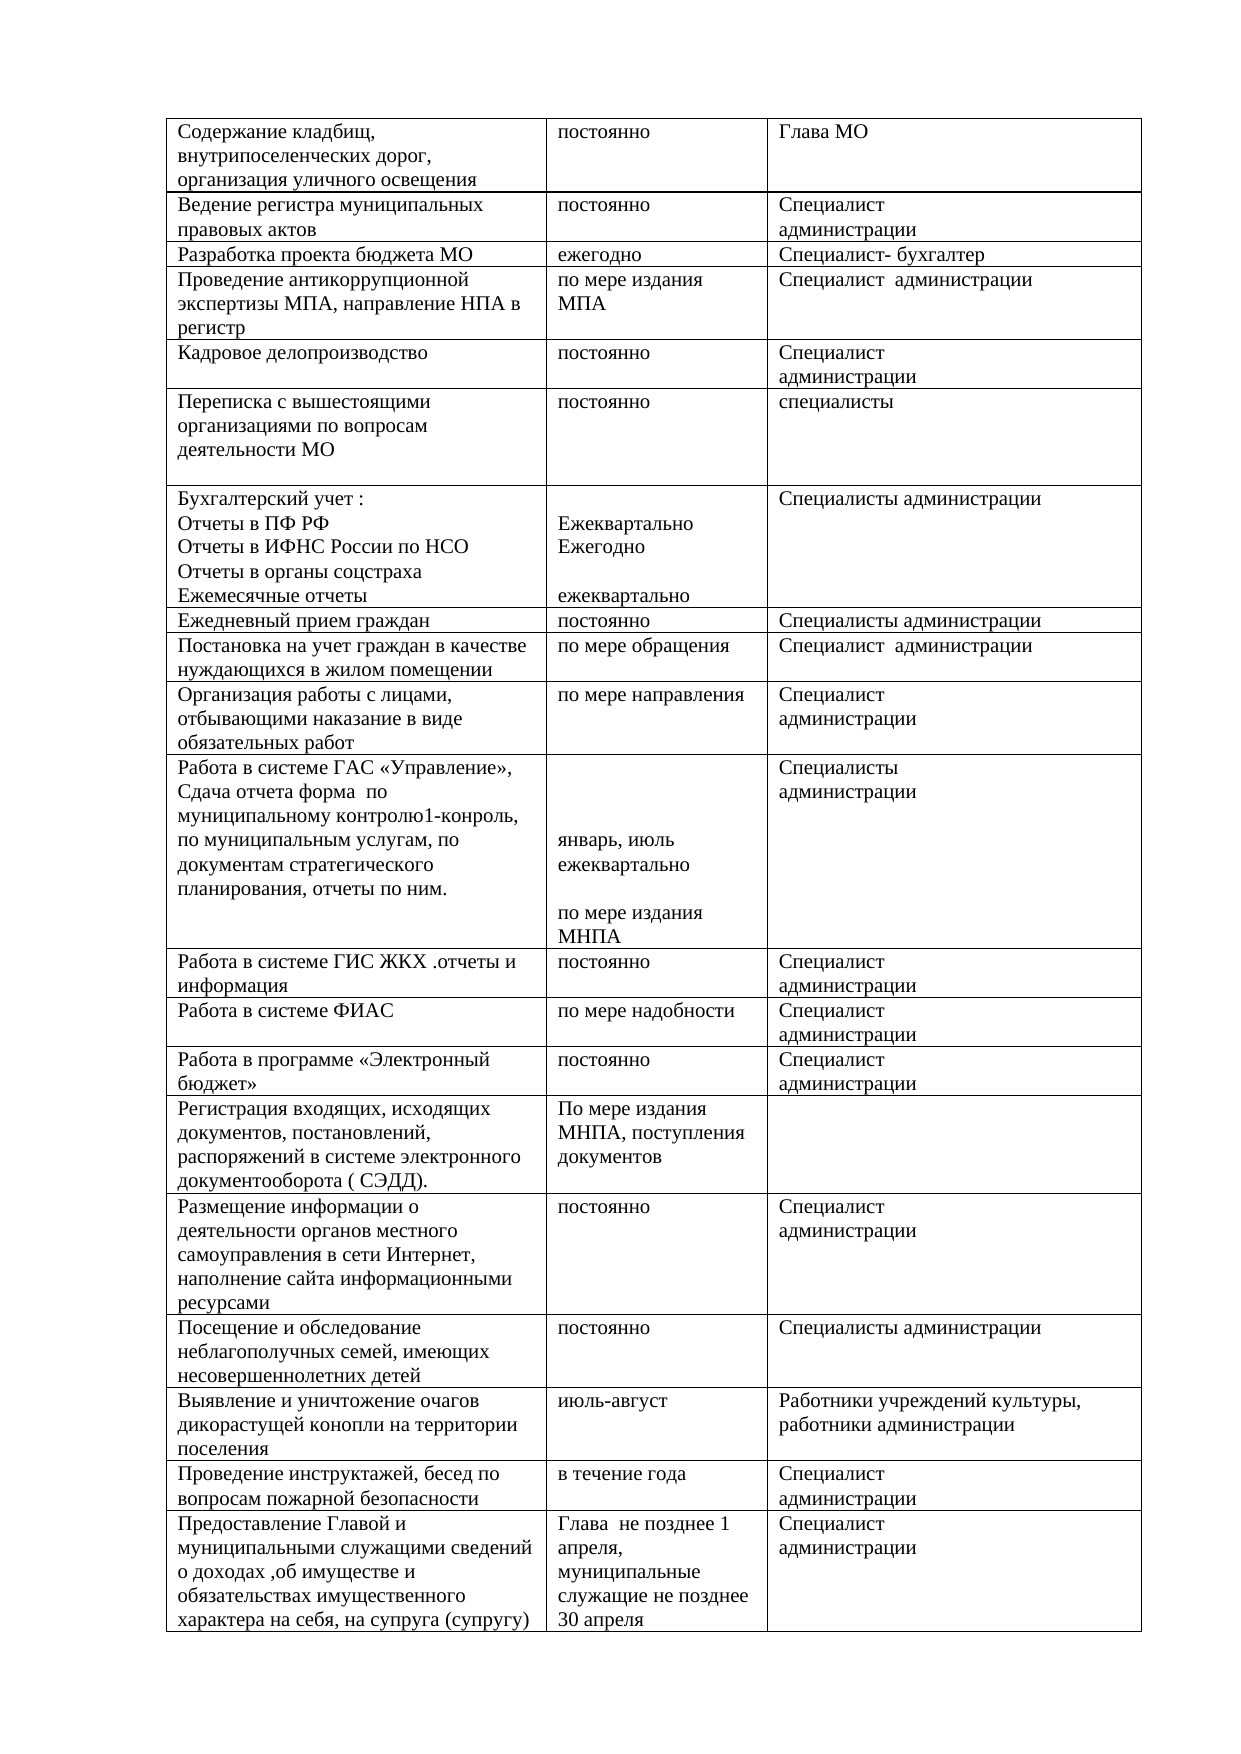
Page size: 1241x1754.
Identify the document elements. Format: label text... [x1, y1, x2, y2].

table_cell Работа в системе ФИАС [167, 998, 546, 1046]
table_cell Посещение и обследование неблагополучных семей, имеющих несовершеннолетних детей [167, 1315, 546, 1387]
table_cell Ведение регистра муниципальных правовых актов [167, 193, 546, 241]
table_cell постоянно [547, 1047, 767, 1095]
table_cell [768, 1096, 1141, 1192]
table_cell Регистрация входящих, исходящих документов, постановлений, распоряжений в системе электронного документооборота ( СЭДД). [167, 1096, 546, 1192]
table_cell в течение года [547, 1461, 767, 1509]
table_cell Ежеквартально Ежегодно ежеквартально [547, 486, 767, 607]
table_cell Специалисты администрации [768, 486, 1141, 607]
table_cell Проведение инструктажей, бесед по вопросам пожарной безопасности [167, 1461, 546, 1509]
table_cell Специалист администрации [768, 633, 1141, 681]
table_cell Ежедневный прием граждан [167, 608, 546, 632]
table_cell по мере издания МПА [547, 267, 767, 339]
table_cell Специалист администрации [768, 1461, 1141, 1509]
table_cell постоянно [547, 1315, 767, 1387]
table_cell Содержание кладбищ, внутрипоселенческих дорог, организация уличного освещения [167, 119, 546, 191]
table_cell Специалист администрации [768, 682, 1141, 754]
table_cell Специалисты администрации [768, 608, 1141, 632]
table_cell Работа в системе ГАС «Управление», Сдача отчета форма по муниципальному контролю1-конроль, по муниципальным услугам, по документам стратегического планирования, отчеты по ним. [167, 755, 546, 948]
table_cell постоянно [547, 608, 767, 632]
table_cell ежегодно [547, 242, 767, 266]
table_cell Специалист администрации [768, 340, 1141, 388]
table_cell Выявление и уничтожение очагов дикорастущей конопли на территории поселения [167, 1388, 546, 1460]
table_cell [768, 1511, 1141, 1631]
table_cell по мере надобности [547, 998, 767, 1046]
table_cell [167, 1511, 546, 1631]
table_cell Специалист администрации [768, 193, 1141, 241]
table_cell постоянно [547, 1194, 767, 1314]
table_cell постоянно [547, 949, 767, 997]
table_cell Работники учреждений культуры, работники администрации [768, 1388, 1141, 1460]
table_cell Специалисты администрации [768, 755, 1141, 948]
table_cell постоянно [547, 340, 767, 388]
table_cell Работа в системе ГИС ЖКХ .отчеты и информация [167, 949, 546, 997]
table_cell июль-август [547, 1388, 767, 1460]
table_cell Работа в программе «Электронный бюджет» [167, 1047, 546, 1095]
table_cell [547, 1511, 767, 1631]
table_cell Организация работы с лицами, отбывающими наказание в виде обязательных работ [167, 682, 546, 754]
table_cell Размещение информации о деятельности органов местного самоуправления в сети Интернет, наполнение сайта информационными ресурсами [167, 1194, 546, 1314]
table_cell Разработка проекта бюджета МО [167, 242, 546, 266]
table_cell по мере направления [547, 682, 767, 754]
table_cell Специалисты администрации [768, 1315, 1141, 1387]
table_cell постоянно [547, 119, 767, 191]
table_cell постоянно [547, 193, 767, 241]
table_cell Постановка на учет граждан в качестве нуждающихся в жилом помещении [167, 633, 546, 681]
table_cell Специалист- бухгалтер [768, 242, 1141, 266]
table_cell специалисты [768, 389, 1141, 485]
table_cell Проведение антикоррупционной экспертизы МПА, направление НПА в регистр [167, 267, 546, 339]
table_cell Бухгалтерский учет : Отчеты в ПФ РФ Отчеты в ИФНС России по НСО Отчеты в органы соцстраха Ежемесячные отчеты [167, 486, 546, 607]
table_cell Специалист администрации [768, 949, 1141, 997]
table_cell Специалист администрации [768, 1194, 1141, 1314]
table_cell Специалист администрации [768, 998, 1141, 1046]
table_cell Специалист администрации [768, 1047, 1141, 1095]
table_cell Кадровое делопроизводство [167, 340, 546, 388]
table_cell Глава МО [768, 119, 1141, 191]
table_cell Специалист администрации [768, 267, 1141, 339]
table_cell постоянно [547, 389, 767, 485]
table_cell по мере обращения [547, 633, 767, 681]
table_cell Переписка с вышестоящими организациями по вопросам деятельности МО [167, 389, 546, 485]
table_cell По мере издания МНПА, поступления документов [547, 1096, 767, 1192]
table_cell январь, июль ежеквартально по мере издания МНПА [547, 755, 767, 948]
